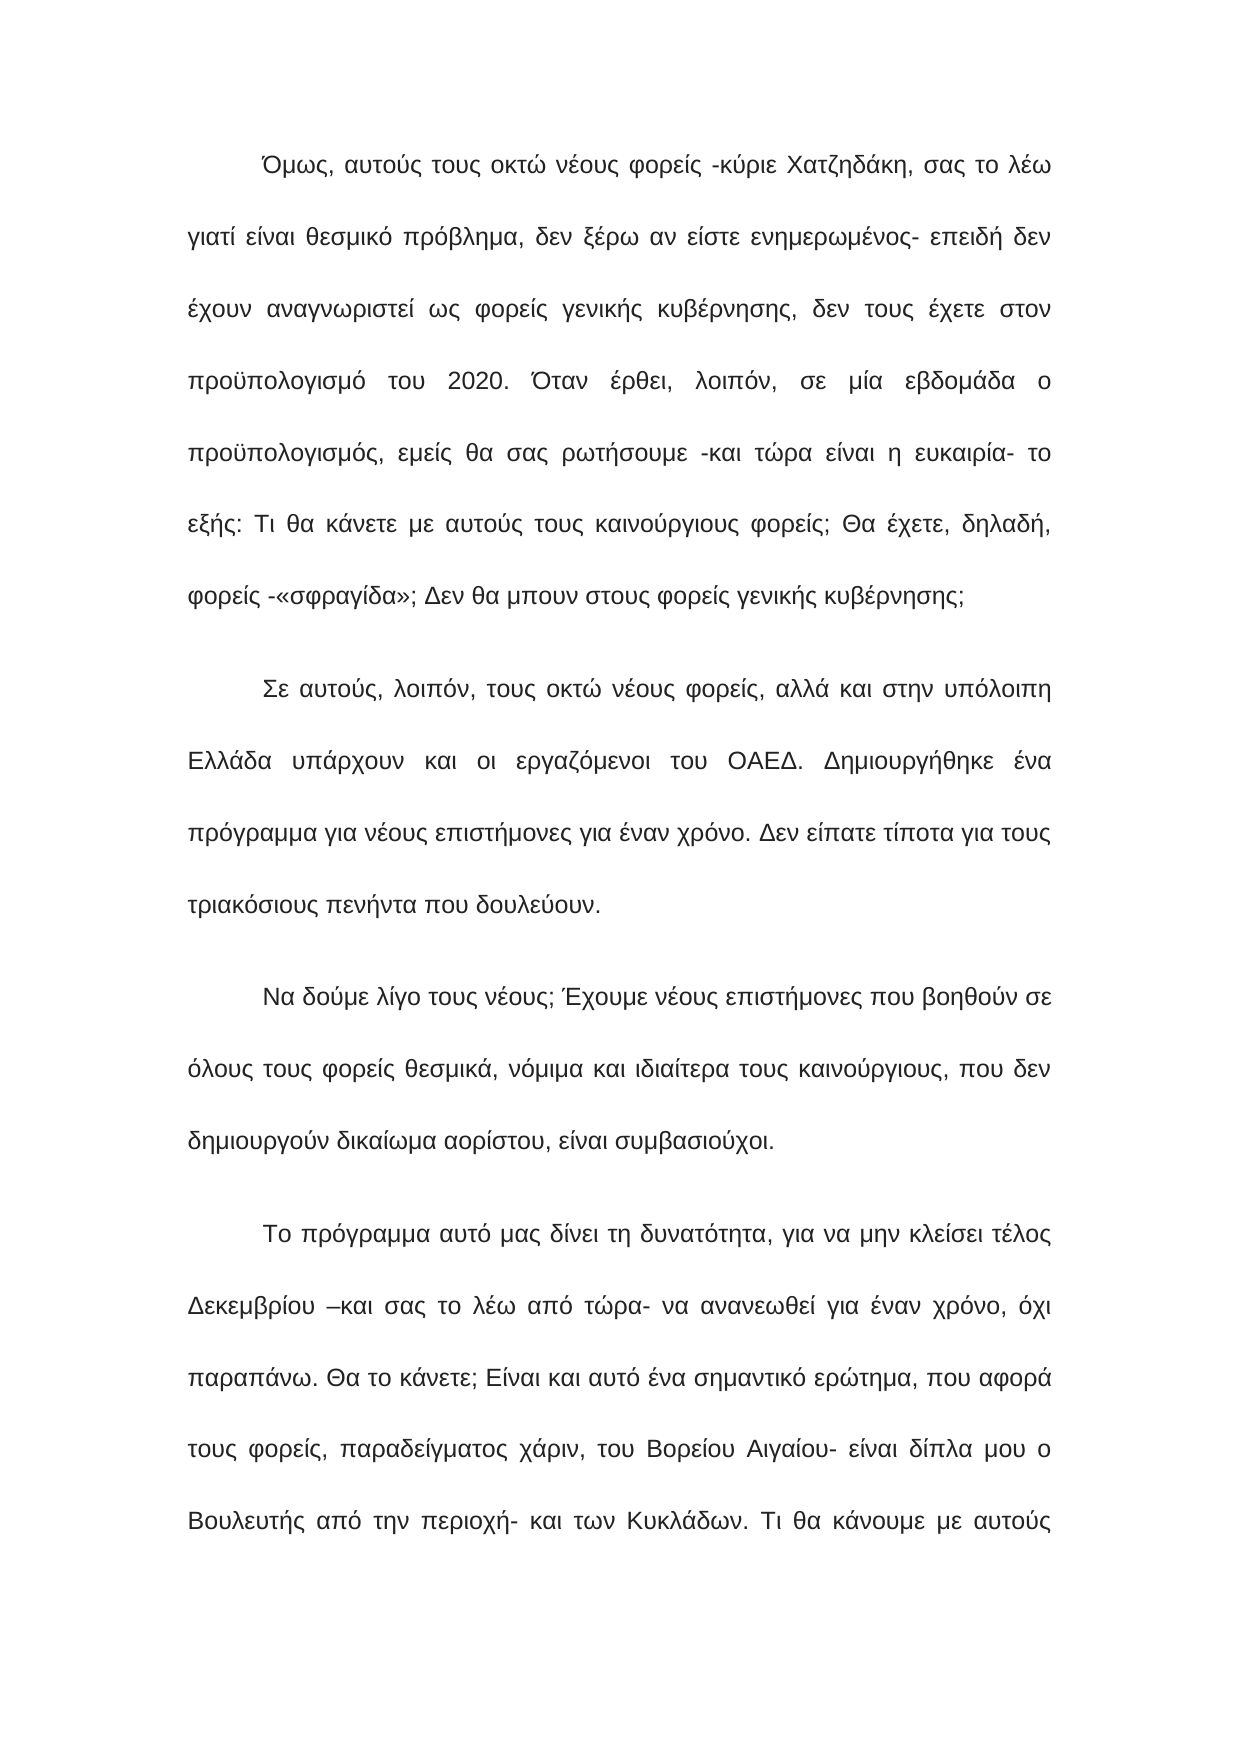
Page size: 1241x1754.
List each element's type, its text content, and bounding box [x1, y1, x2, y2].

text Σε αυτούς, λοιπόν, τους οκτώ νέους φορείς, αλλά και στην υπόλοιπη Ελλάδα υπάρχουν και οι εργαζόμενοι του ΟΑΕΔ. Δημιουργήθηκε ένα πρόγραμμα για νέους επιστήμονες για έναν χρόνο. Δεν είπατε τίποτα για τους τριακόσιους πενήντα που δουλεύουν. [187, 674, 1053, 918]
text Να δούμε λίγο τους νέους; Έχουμε νέους επιστήμονες που βοηθούν σε όλους τους φορείς θεσμικά, νόμιμα και ιδιαίτερα τους καινούργιους, που δεν δημιουργούν δικαίωμα αορίστου, είναι συμβασιούχοι. [187, 982, 1053, 1155]
text Όμως, αυτούς τους οκτώ νέους φορείς -κύριε Χατζηδάκη, σας το λέω γιατί είναι θεσμικό πρόβλημα, δεν ξέρω αν είστε ενημερωμένος- επειδή δεν έχουν αναγνωριστεί ως φορείς γενικής κυβέρνησης, δεν τους έχετε στον προϋπολογισμό του 2020. Όταν έρθει, λοιπόν, σε μία εβδομάδα ο προϋπολογισμός, εμείς θα σας ρωτήσουμε -και τώρα είναι η ευκαιρία- το εξής: Τι θα κάνετε με αυτούς τους καινούργιους φορείς; Θα έχετε, δηλαδή, φορείς -«σφραγίδα»; Δεν θα μπουν στους φορείς γενικής κυβέρνησης; [187, 150, 1053, 232]
text Όμως, αυτούς τους οκτώ νέους φορείς -κύριε Χατζηδάκη, σας το λέω γιατί είναι θεσμικό πρόβλημα, δεν ξέρω αν είστε ενημερωμένος- επειδή δεν έχουν αναγνωριστεί ως φορείς γενικής κυβέρνησης, δεν τους έχετε στον προϋπολογισμό του 2020. Όταν έρθει, λοιπόν, σε μία εβδομάδα ο προϋπολογισμός, εμείς θα σας ρωτήσουμε -και τώρα είναι η ευκαιρία- το εξής: Τι θα κάνετε με αυτούς τους καινούργιους φορείς; Θα έχετε, δηλαδή, φορείς -«σφραγίδα»; Δεν θα μπουν στους φορείς γενικής κυβέρνησης; [187, 233, 1053, 610]
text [187, 1446, 1053, 1535]
